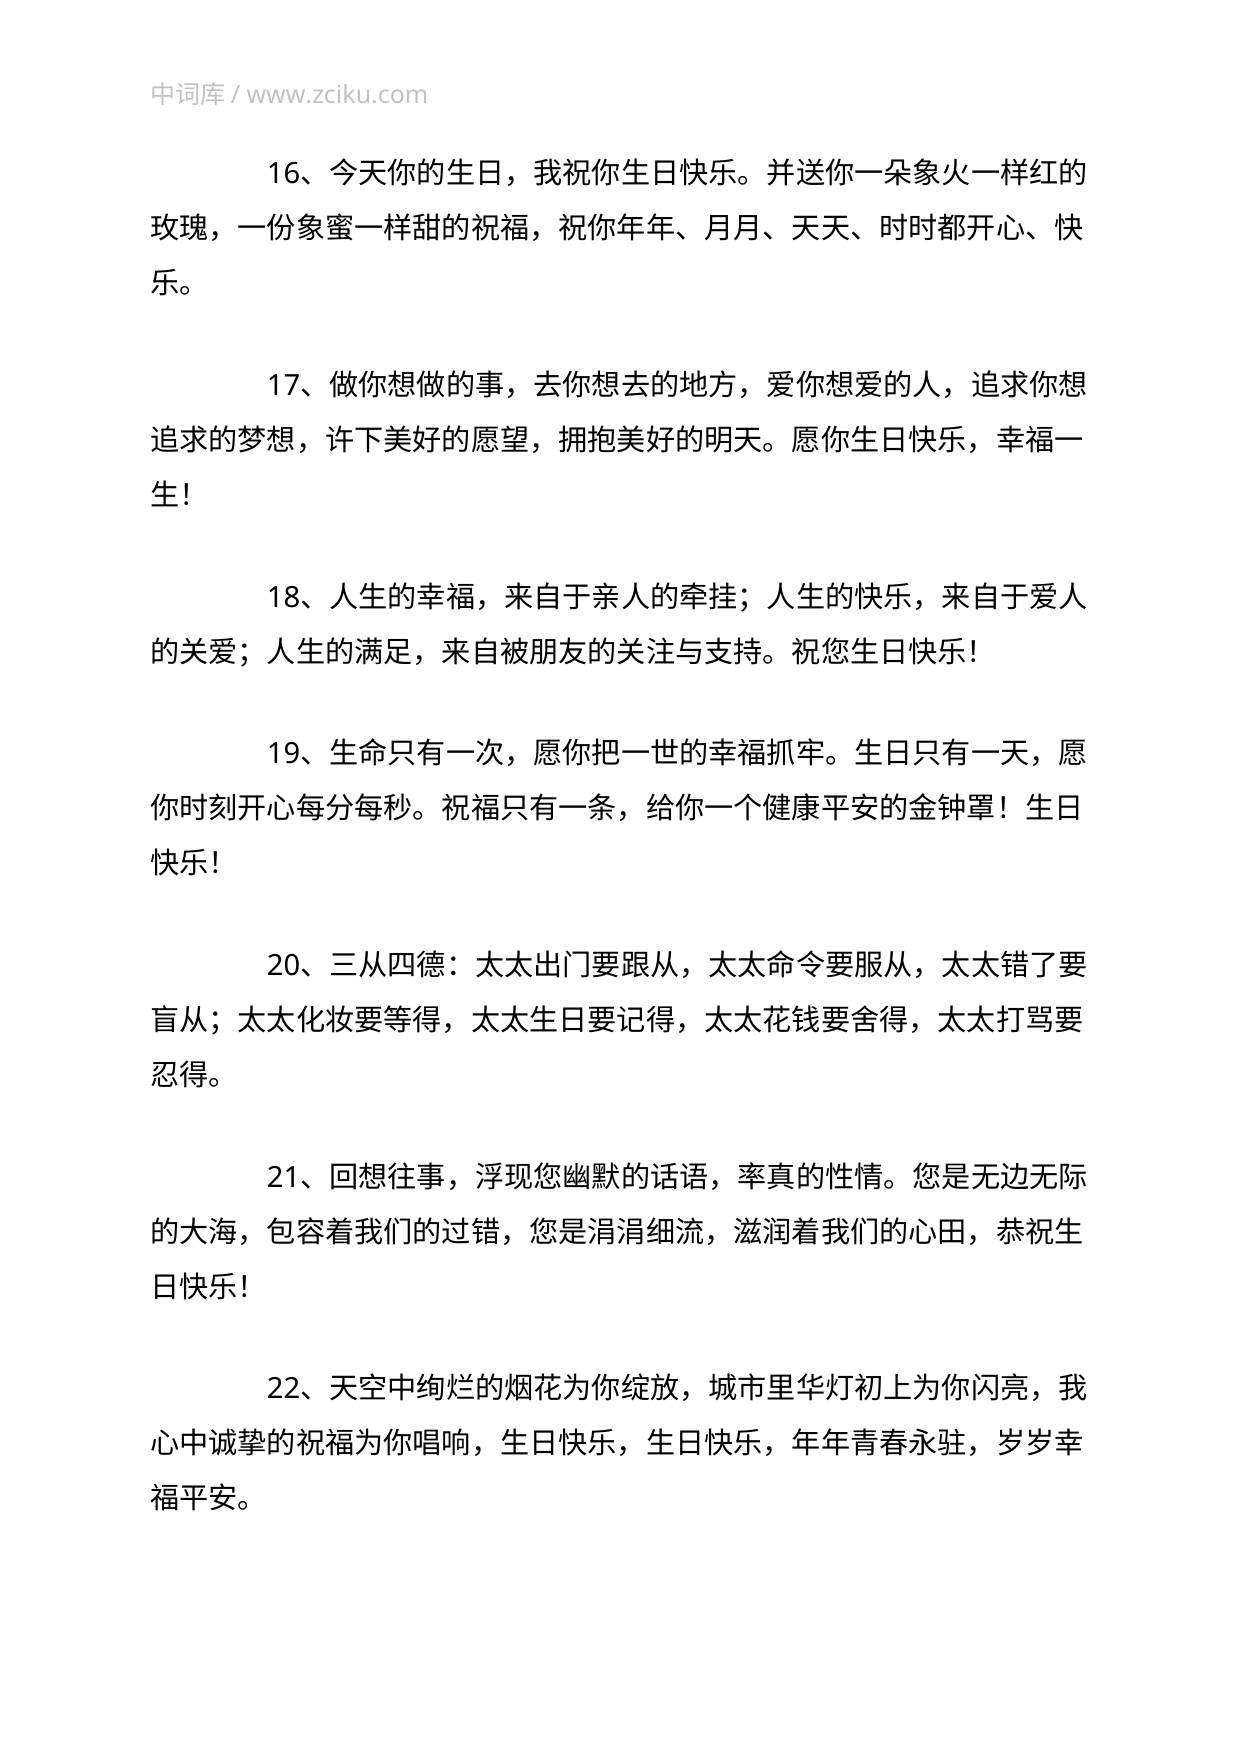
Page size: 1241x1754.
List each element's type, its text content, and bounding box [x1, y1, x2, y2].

text 20、三从四德：太太出门要跟从，太太命令要服从，太太错了要盲从；太太化妆要等得，太太生日要记得，太太花钱要舍得，太太打骂要忍得。 [150, 942, 1090, 1094]
text 16、今天你的生日，我祝你生日快乐。并送你一朵象火一样红的玫瑰，一份象蜜一样甜的祝福，祝你年年、月月、天天、时时都开心、快乐。 [150, 150, 1090, 302]
text 21、回想往事，浮现您幽默的话语，率真的性情。您是无边无际的大海，包容着我们的过错，您是涓涓细流，滋润着我们的心田，恭祝生日快乐！ [150, 1153, 1090, 1306]
text 19、生命只有一次，愿你把一世的幸福抓牢。生日只有一天，愿你时刻开心每分每秒。祝福只有一条，给你一个健康平安的金钟罩！生日快乐！ [150, 730, 1090, 882]
text 18、人生的幸福，来自于亲人的牵挂；人生的快乐，来自于爱人的关爱；人生的满足，来自被朋友的关注与支持。祝您生日快乐！ [150, 573, 1090, 671]
text 17、做你想做的事，去你想去的地方，爱你想爱的人，追求你想追求的梦想，许下美好的愿望，拥抱美好的明天。愿你生日快乐，幸福一生！ [150, 362, 1090, 514]
text 22、天空中绚烂的烟花为你绽放，城市里华灯初上为你闪亮，我心中诚挚的祝福为你唱响，生日快乐，生日快乐，年年青春永驻，岁岁幸福平安。 [150, 1365, 1090, 1517]
